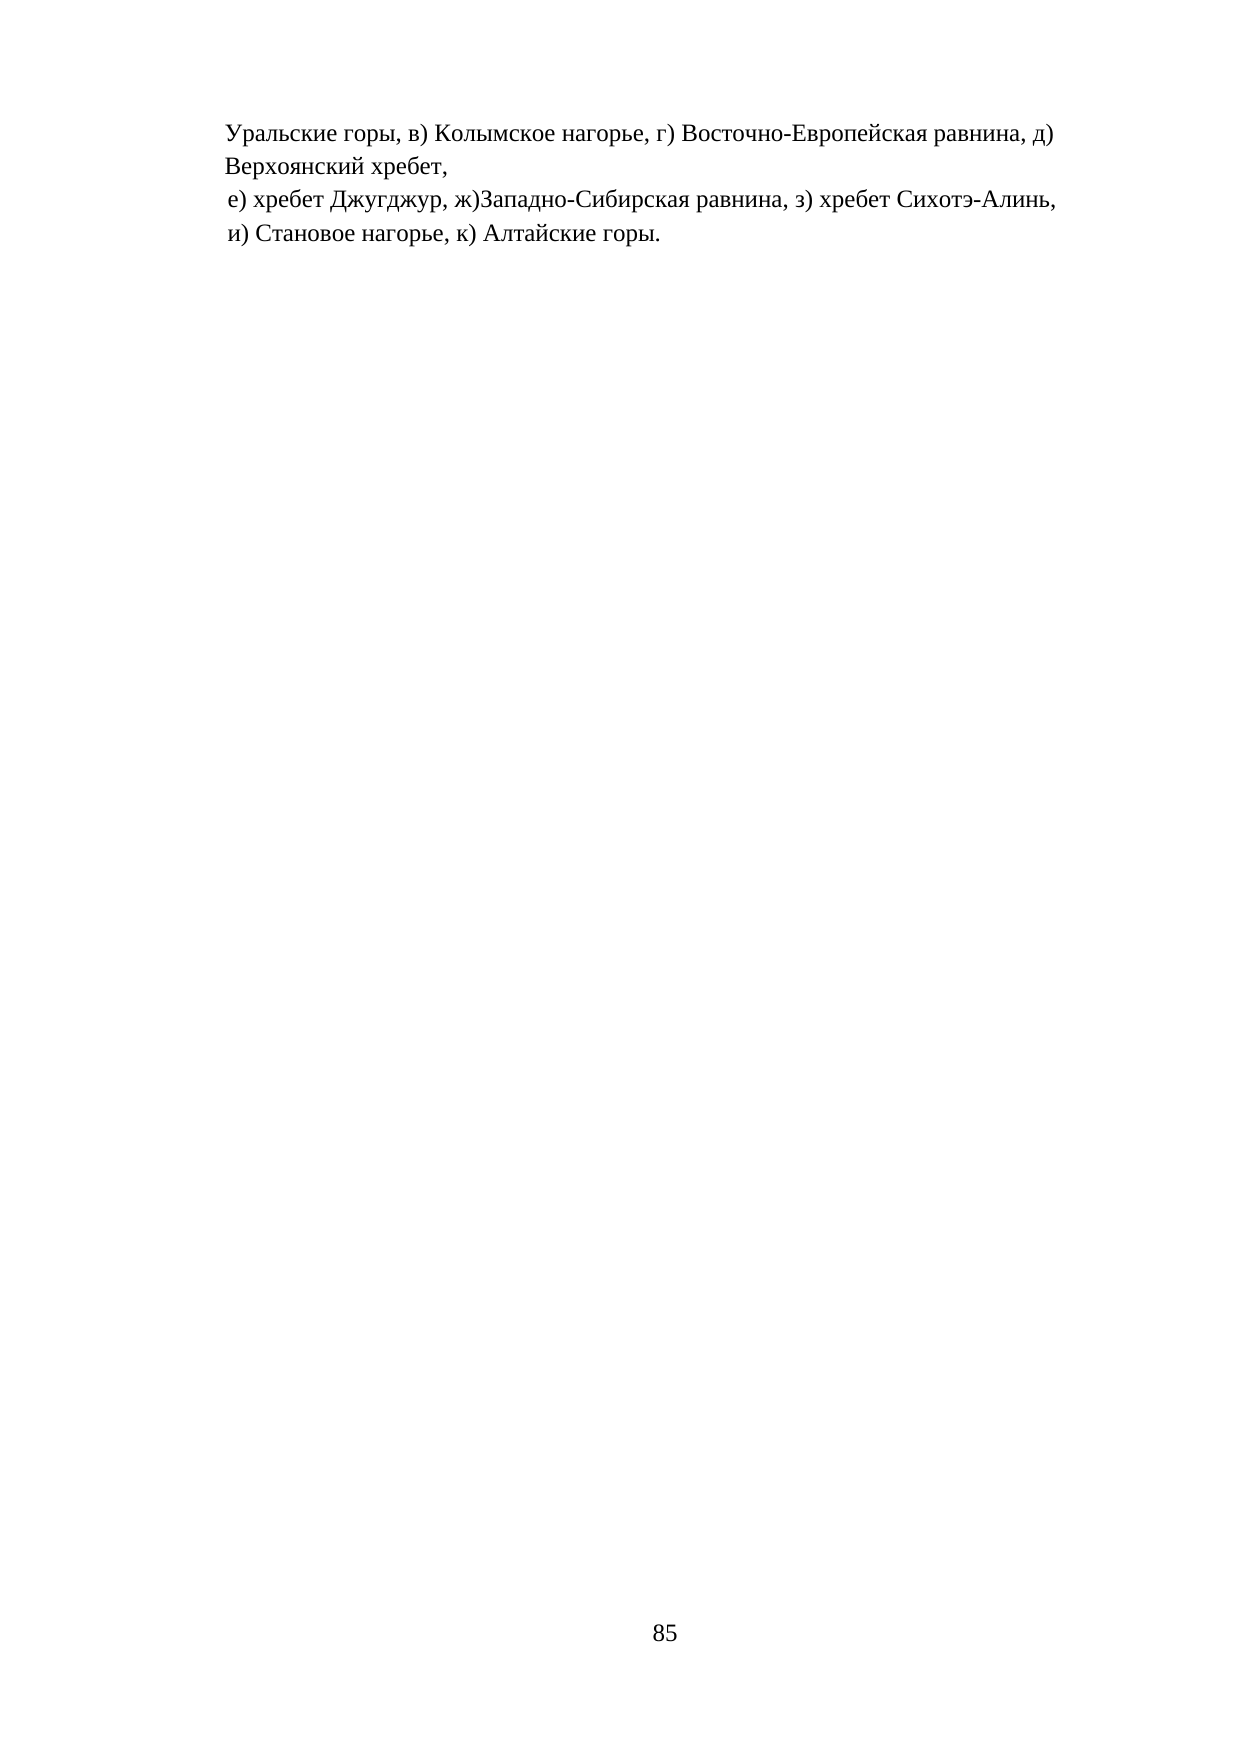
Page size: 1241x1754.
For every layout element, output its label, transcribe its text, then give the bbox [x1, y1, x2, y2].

text е) хребет Джугджур, ж)Западно-Сибирская равнина, з) хребет Сихотэ-Алинь, [183, 184, 1240, 213]
text Уральские горы, в) Колымское нагорье, г) Восточно-Европейская равнина, д) [177, 118, 1101, 147]
text Верхоянский хребет, [224, 151, 1240, 180]
text и) Становое нагорье, к) Алтайские горы. [183, 218, 1240, 247]
